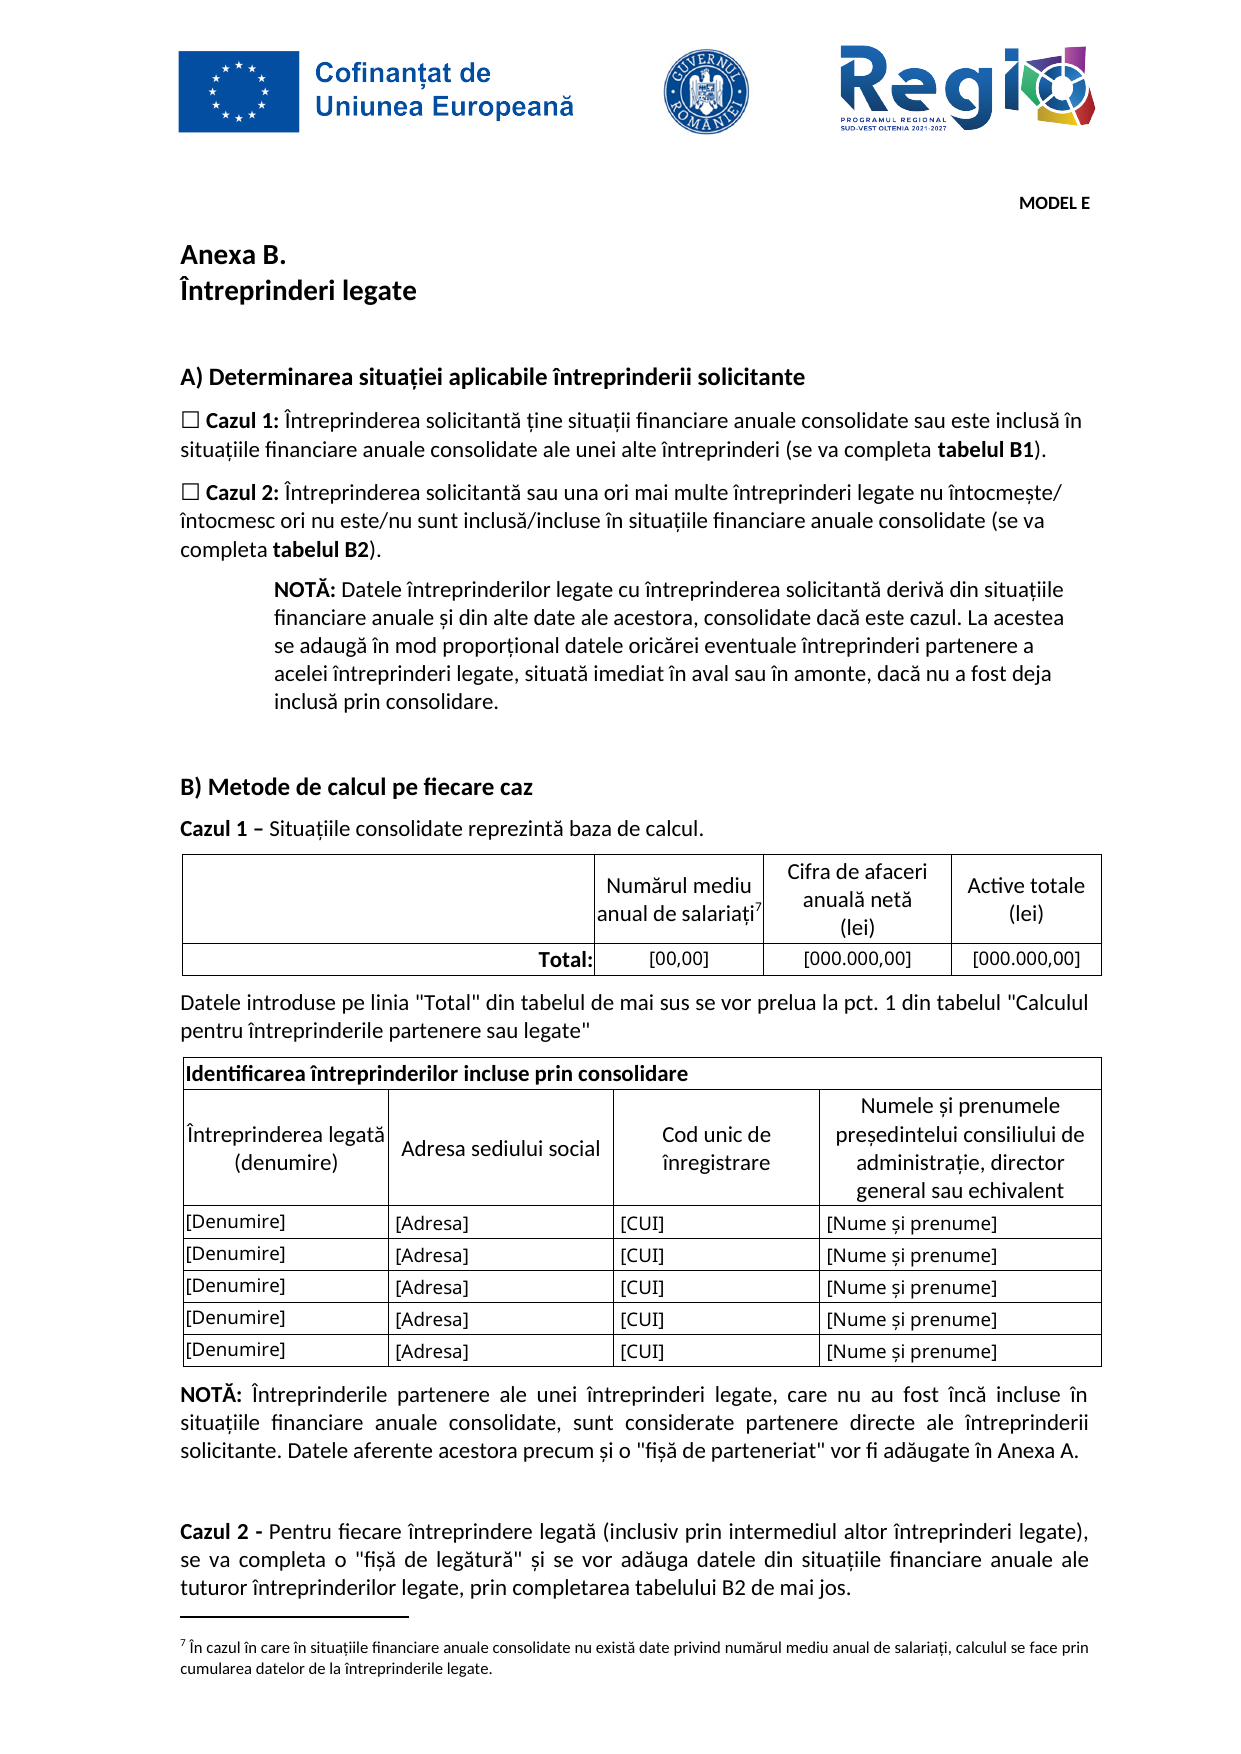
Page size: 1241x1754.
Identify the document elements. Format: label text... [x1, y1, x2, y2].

text Cazul 1 – Situaţiile consolidate reprezintă baza de calcul. [180, 814, 1090, 842]
table_cell [389, 1335, 613, 1366]
table_cell [952, 944, 1101, 975]
table_header Identificarea întreprinderilor incluse prin consolidare [184, 1058, 1101, 1089]
table_header [183, 855, 594, 943]
table_cell [389, 1206, 613, 1237]
table_cell [820, 1206, 1101, 1237]
table_header Numărul mediu anual de salariaţi [595, 855, 763, 943]
table_cell [614, 1335, 819, 1366]
picture [838, 44, 1097, 134]
table_cell Adresa sediului social [389, 1090, 613, 1205]
text Datele introduse pe linia "Total" din tabelul de mai sus se vor prelua la pct. 1 din tabelul "Calculul pentru întreprinderile partenere sau legate" [180, 988, 1090, 1044]
subtitle A) Determinarea situaţiei aplicabile întreprinderii solicitante [180, 361, 1090, 391]
table_header Cifra de afaceri anuală netă (lei) [764, 855, 951, 943]
table_cell [614, 1271, 819, 1302]
table_cell Întreprinderea legată (denumire) [184, 1090, 388, 1205]
text NOTĂ: Întreprinderile partenere ale unei întreprinderi legate, care nu au fost încă incluse în situaţiile financiare anuale consolidate, sunt considerate partenere directe ale întreprinderii solicitante. Datele aferente acestora precum şi o "fişă de parteneriat" vor fi adăugate în Anexa A. [180, 1380, 1090, 1464]
table_cell [820, 1271, 1101, 1302]
picture [173, 46, 576, 136]
text Cazul 2 - Pentru fiecare întreprindere legată (inclusiv prin intermediul altor întreprinderi legate), se va completa o "fişă de legătură" şi se vor adăuga datele din situaţiile financiare anuale ale tuturor întreprinderilor legate, prin completarea tabelului B2 de mai jos. [180, 1517, 1090, 1601]
table_cell [184, 1239, 388, 1270]
table_cell [184, 1335, 388, 1366]
text Cazul 2: Întreprinderea solicitantă sau una ori mai multe întreprinderi legate nu întocmeşte/ întocmesc ori nu este/nu sunt inclusă/incluse în situaţiile financiare anuale consolidate (se va completa tabelul B2). [180, 475, 1090, 563]
table_cell [820, 1303, 1101, 1334]
table_cell [184, 1303, 388, 1334]
text NOTĂ: Datele întreprinderilor legate cu întreprinderea solicitantă derivă din situaţiile financiare anuale şi din alte date ale acestora, consolidate dacă este cazul. La acestea se adaugă în mod proporţional datele oricărei eventuale întreprinderi partenere a acelei întreprinderi legate, situată imediat în aval sau în amonte, dacă nu a fost deja inclusă prin consolidare. [274, 575, 1090, 715]
table_cell [614, 1206, 819, 1237]
table_cell [820, 1239, 1101, 1270]
text Cazul 1: Întreprinderea solicitantă ţine situaţii financiare anuale consolidate sau este inclusă în situaţiile financiare anuale consolidate ale unei alte întreprinderi (se va completa tabelul B1). [180, 404, 1090, 463]
table_cell Total: [183, 944, 594, 975]
table_cell [184, 1206, 388, 1237]
table_cell [184, 1271, 388, 1302]
table_header Active totale (lei) [952, 855, 1101, 943]
table_cell [389, 1303, 613, 1334]
table_cell [820, 1335, 1101, 1366]
subtitle Anexa B. [180, 236, 1090, 272]
table_cell [389, 1271, 613, 1302]
table_cell [595, 944, 763, 975]
subtitle Întreprinderi legate [180, 272, 1090, 308]
subtitle B) Metode de calcul pe fiecare caz [180, 771, 1090, 801]
table_cell [614, 1239, 819, 1270]
table_cell [614, 1303, 819, 1334]
table_cell [764, 944, 951, 975]
table_cell Cod unic de înregistrare [614, 1090, 819, 1205]
table_cell [389, 1239, 613, 1270]
picture [660, 47, 754, 136]
table_cell Numele şi prenumele preşedintelui consiliului de administraţie, director general sau echivalent [820, 1090, 1101, 1205]
